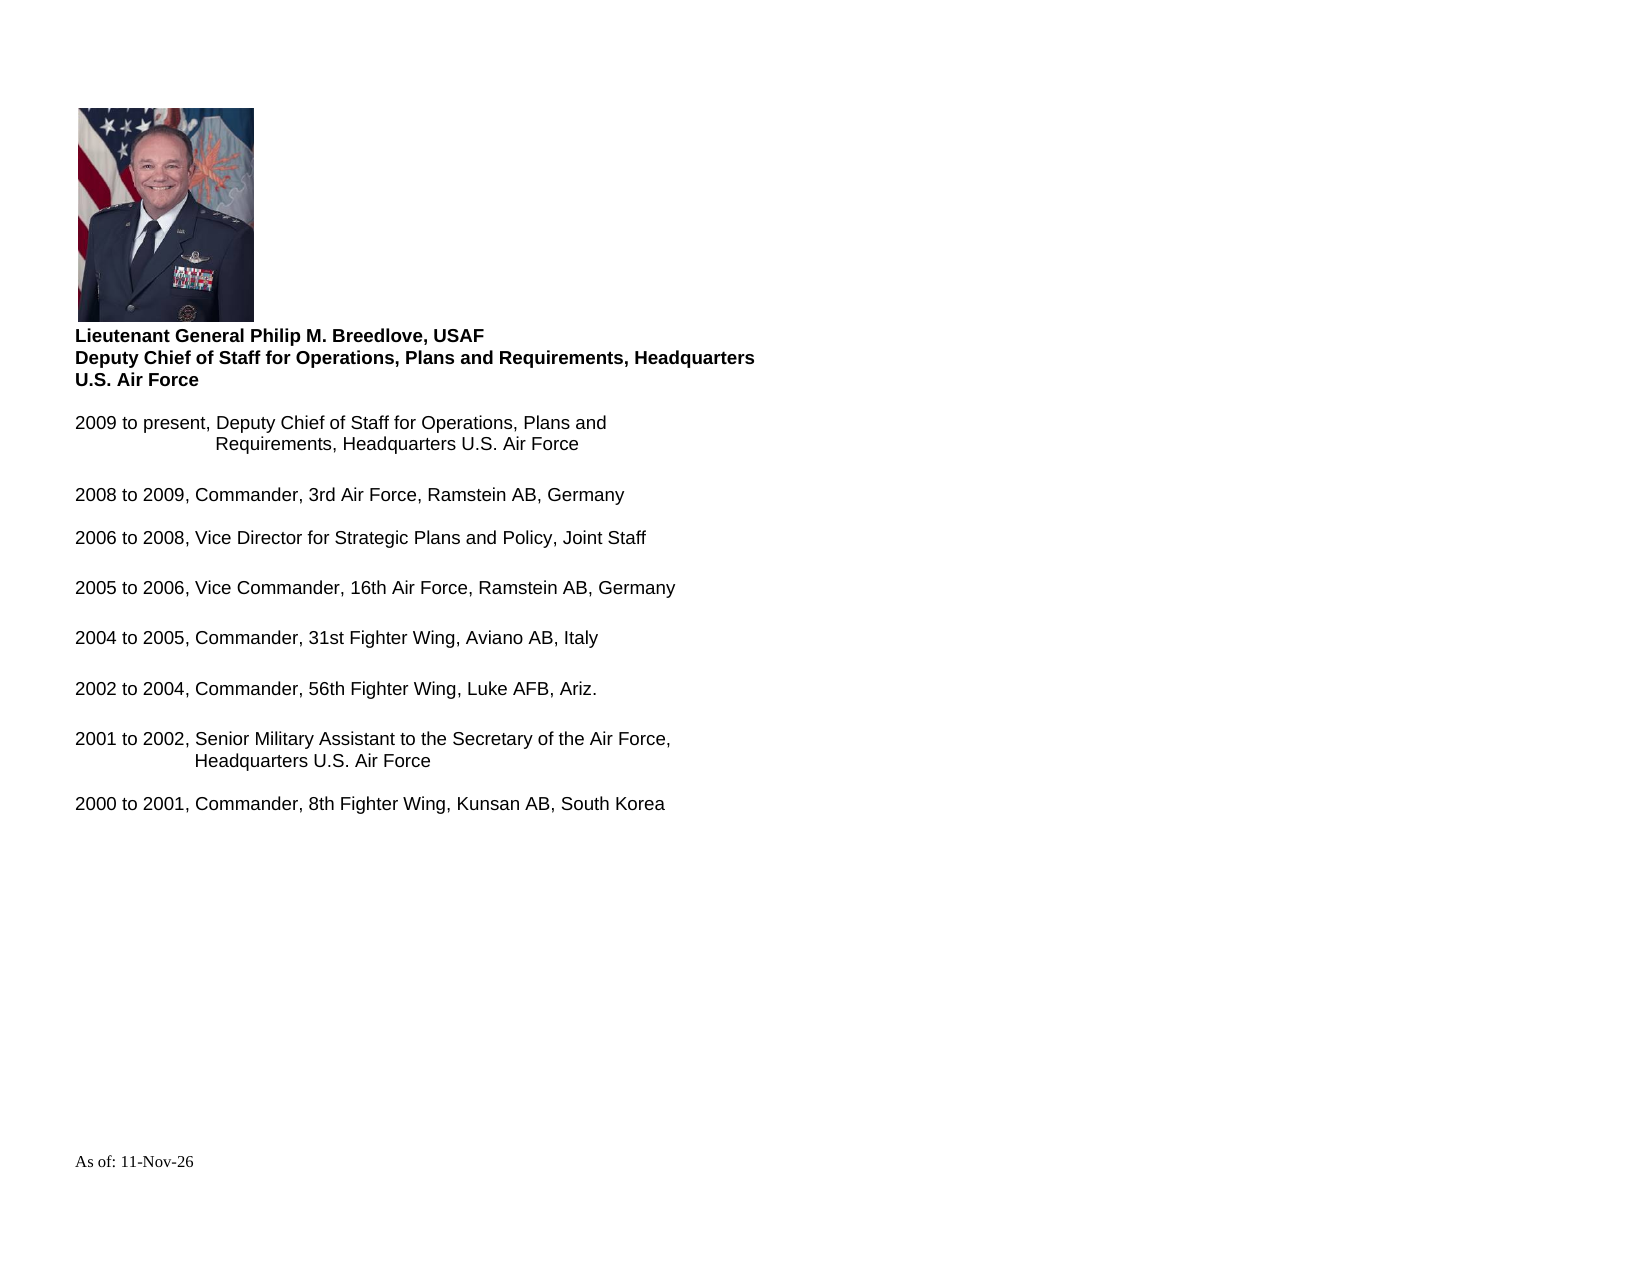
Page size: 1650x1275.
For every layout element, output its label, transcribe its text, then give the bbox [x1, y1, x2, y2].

text 2009 to present, Deputy Chief of Staff for Operations, Plans and [75, 412, 772, 433]
text 2004 to 2005, Commander, 31st Fighter Wing, Aviano AB, Italy [75, 627, 772, 677]
text Headquarters U.S. Air Force [75, 749, 772, 771]
text Lieutenant General Philip M. Breedlove, USAF [75, 325, 772, 347]
text 2008 to 2009, Commander, 3rd Air Force, Ramstein AB, Germany 2006 to 2008, Vice Director for Strategic Plans and Policy, Joint Staff [75, 483, 772, 577]
text Deputy Chief of Staff for Operations, Plans and Requirements, Headquarters U.S. Air Force [75, 347, 772, 390]
picture [78, 108, 254, 322]
text 2005 to 2006, Vice Commander, 16th Air Force, Ramstein AB, Germany [75, 577, 772, 627]
text 2000 to 2001, Commander, 8th Fighter Wing, Kunsan AB, South Korea [75, 792, 772, 843]
text 2001 to 2002, Senior Military Assistant to the Secretary of the Air Force, [75, 728, 772, 749]
text Requirements, Headquarters U.S. Air Force [75, 433, 772, 483]
text 2002 to 2004, Commander, 56th Fighter Wing, Luke AFB, Ariz. [75, 677, 772, 728]
